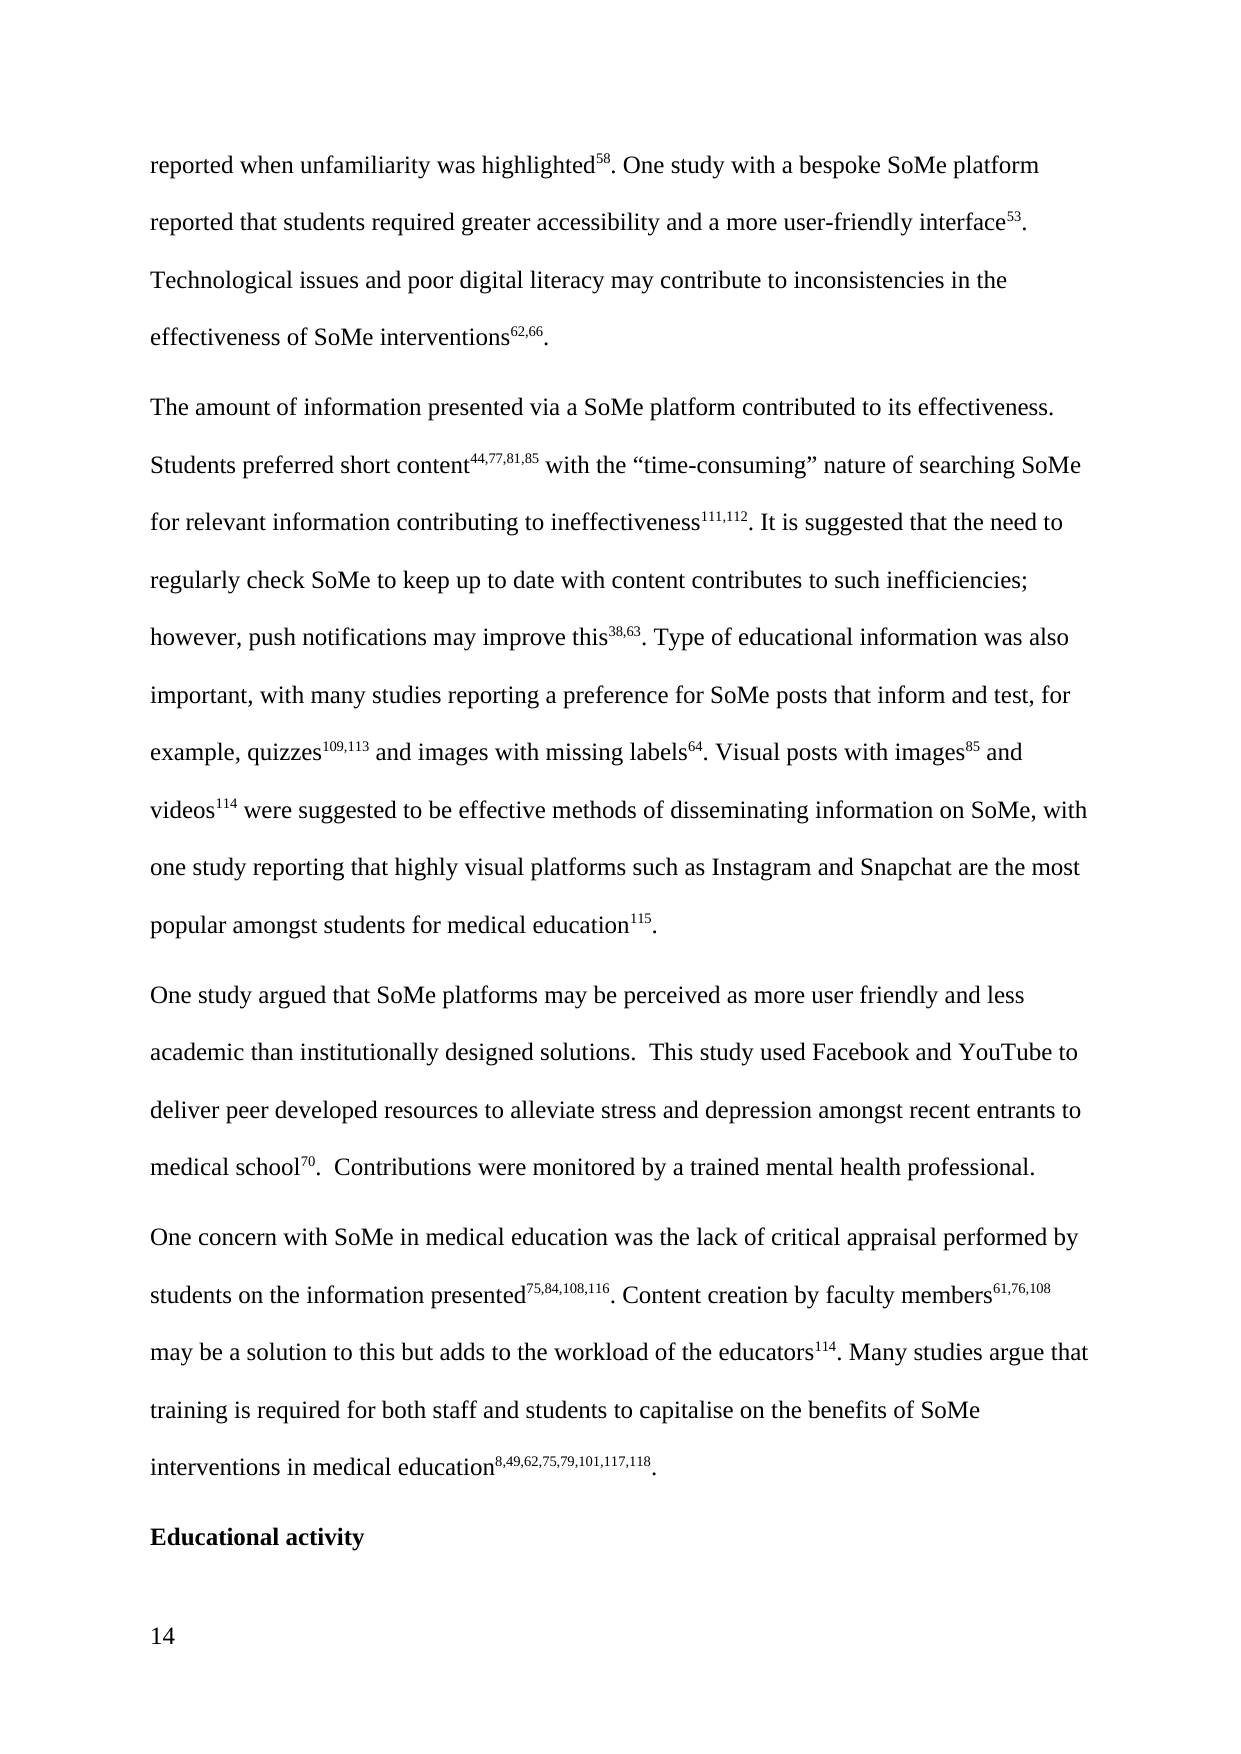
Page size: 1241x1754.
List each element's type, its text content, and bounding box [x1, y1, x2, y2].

text Educational activity [150, 1522, 1090, 1551]
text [150, 150, 1090, 351]
text One study argued that SoMe platforms may be perceived as more user friendly and less academic than institutionally designed solutions. This study used Facebook and YouTube to deliver peer developed resources to alleviate stress and depression amongst recent entrants to medical school70. Contributions were monitored by a trained mental health professional. [150, 980, 1090, 1181]
text The amount of information presented via a SoMe platform contributed to its effectiveness. Students preferred short content44,77,81,85 with the “time-consuming” nature of searching SoMe for relevant information contributing to ineffectiveness111,112. It is suggested that the need to regularly check SoMe to keep up to date with content contributes to such inefficiencies; however, push notifications may improve this38,63. Type of educational information was also important, with many studies reporting a preference for SoMe posts that inform and test, for example, quizzes109,113 and images with missing labels64. Visual posts with images85 and videos114 were suggested to be effective methods of disseminating information on SoMe, with one study reporting that highly visual platforms such as Instagram and Snapchat are the most popular amongst students for medical education115. [150, 392, 1090, 939]
text One concern with SoMe in medical education was the lack of critical appraisal performed by students on the information presented75,84,108,116. Content creation by faculty members61,76,108 may be a solution to this but adds to the workload of the educators114. Many studies argue that training is required for both staff and students to capitalise on the benefits of SoMe interventions in medical education8,49,62,75,79,101,117,118. [150, 1222, 1090, 1481]
